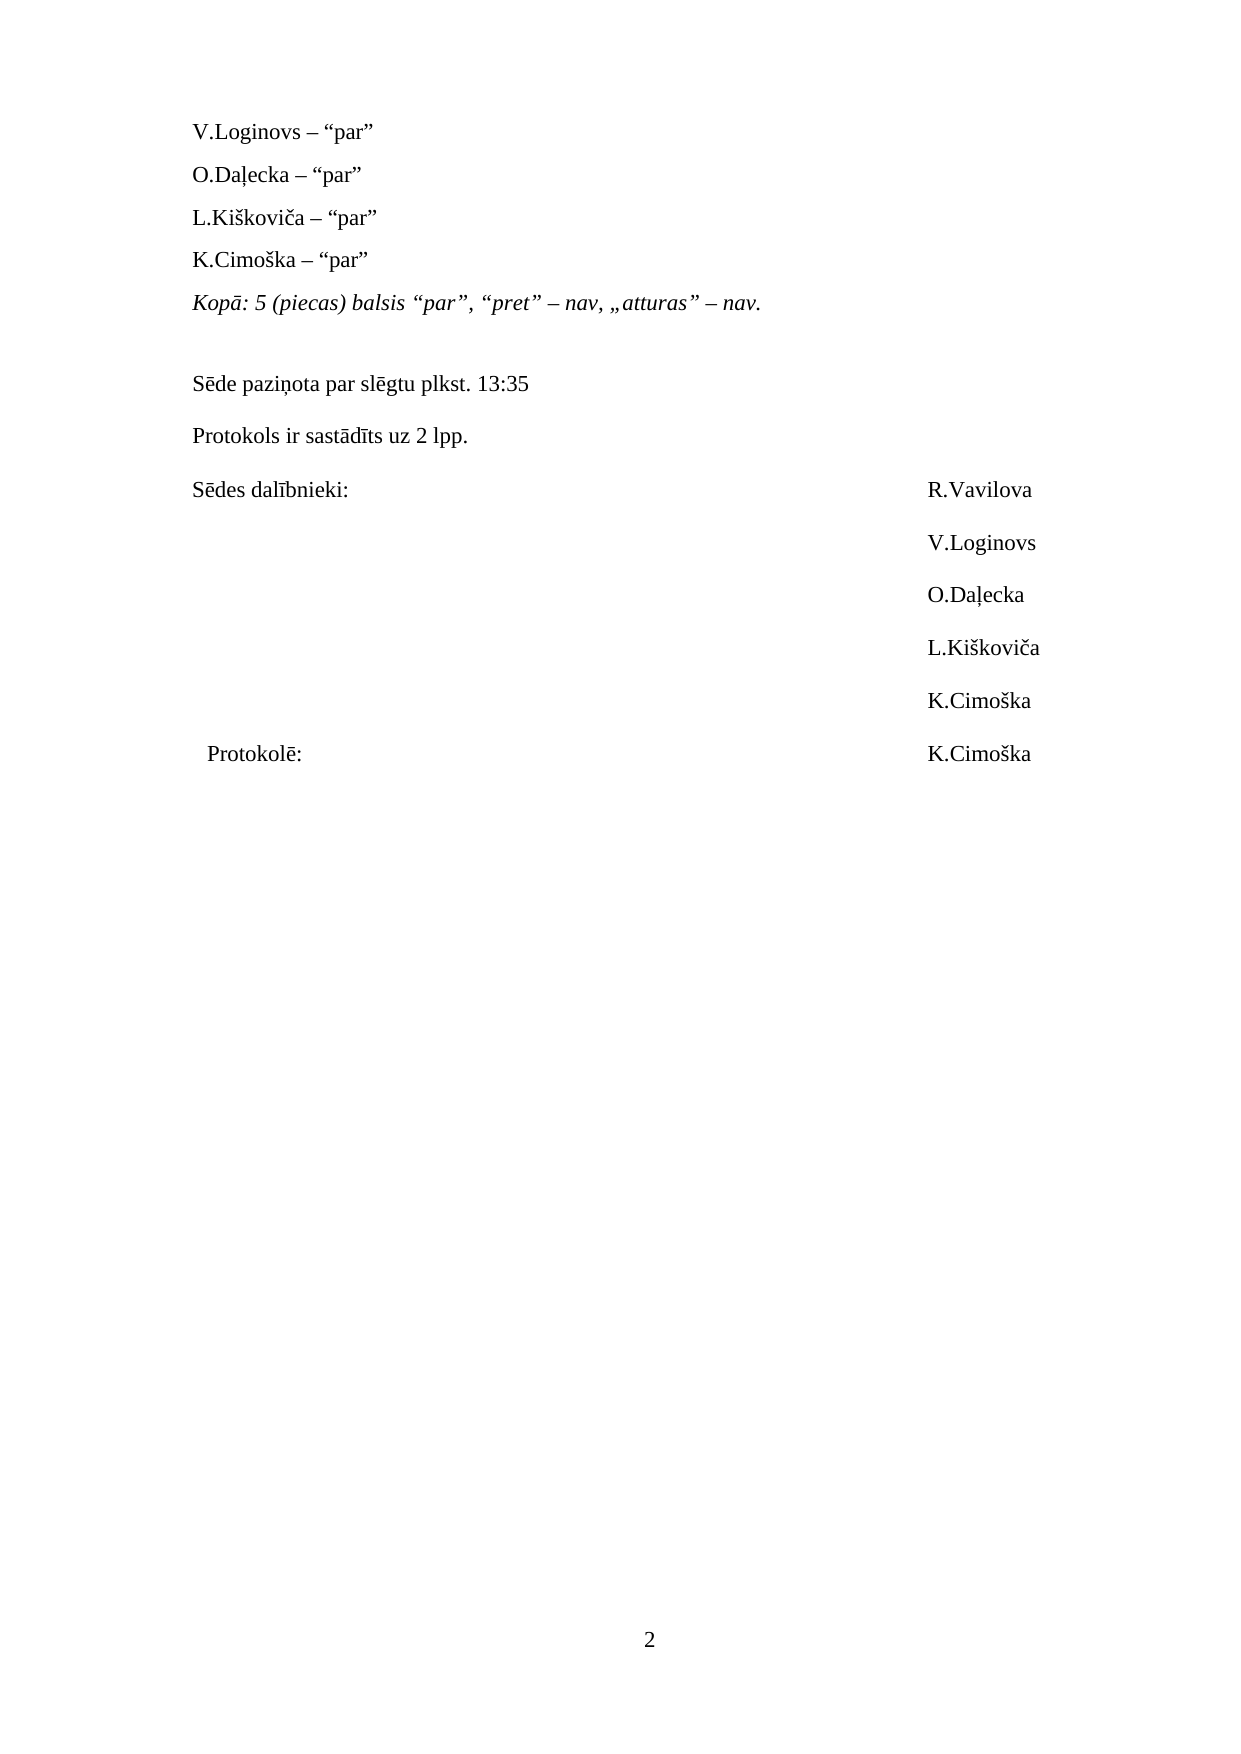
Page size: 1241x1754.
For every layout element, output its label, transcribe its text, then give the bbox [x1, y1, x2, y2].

text V.Loginovs [169, 529, 1122, 582]
text K.Cimoška [177, 687, 1122, 713]
text Sēde paziņota par slēgtu plkst. 13:35 [192, 371, 1122, 397]
text Sēdes dalībnieki: R.Vavilova [169, 476, 1122, 502]
text Kopā: 5 (piecas) balsis “par”, “pret” – nav, „atturas” – nav. [192, 289, 1122, 315]
text K.Cimoška – “par” [192, 246, 1122, 273]
text Protokols ir sastādīts uz 2 lpp. [192, 422, 1122, 449]
text Protokolē: K.Cimoška [177, 740, 1122, 766]
text L.Kiškoviča [177, 634, 1122, 661]
text O.Daļecka – “par” [192, 161, 1122, 187]
text L.Kiškoviča – “par” [192, 203, 1122, 230]
text V.Loginovs – “par” [192, 118, 1122, 144]
text O.Daļecka [177, 582, 1122, 608]
